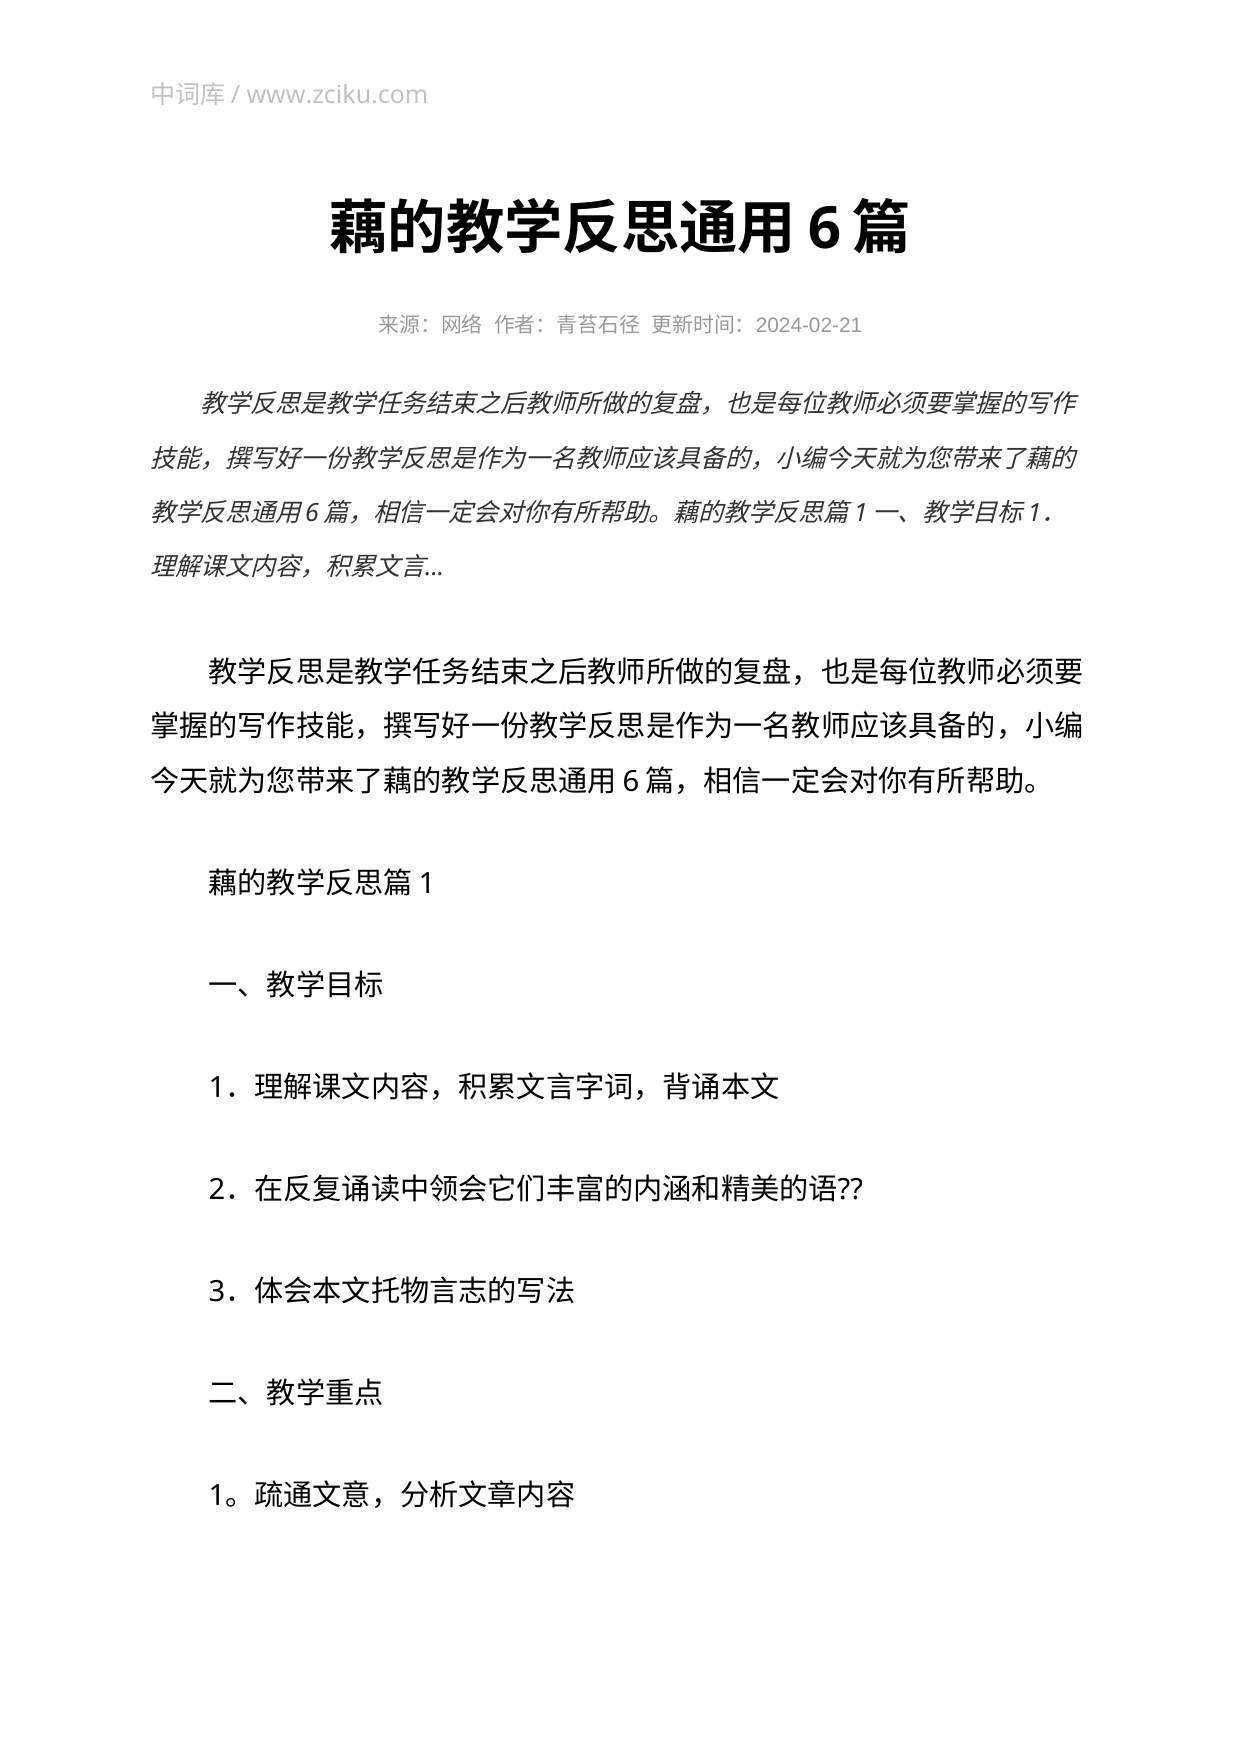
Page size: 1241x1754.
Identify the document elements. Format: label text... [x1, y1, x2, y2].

subtitle 藕的教学反思通用6篇 [150, 181, 1090, 266]
text 1．理解课文内容，积累文言字词，背诵本文 [150, 1064, 1090, 1106]
text 二、教学重点 [150, 1369, 1090, 1412]
text 教学反思是教学任务结束之后教师所做的复盘，也是每位教师必须要掌握的写作技能，撰写好一份教学反思是作为一名教师应该具备的，小编今天就为您带来了藕的教学反思通用6篇，相信一定会对你有所帮助。 [150, 648, 1090, 800]
text 3．体会本文托物言志的写法 [150, 1268, 1090, 1310]
text 一、教学目标 [150, 962, 1090, 1004]
text 2．在反复诵读中领会它们丰富的内涵和精美的语?? [150, 1166, 1090, 1208]
text 来源：网络 作者：青苔石径 更新时间：2024-02-21 [150, 313, 1090, 337]
text 教学反思是教学任务结束之后教师所做的复盘，也是每位教师必须要掌握的写作技能，撰写好一份教学反思是作为一名教师应该具备的，小编今天就为您带来了藕的教学反思通用6篇，相信一定会对你有所帮助。藕的教学反思篇1一、教学目标1．理解课文内容，积累文言... [150, 384, 1090, 583]
text 藕的教学反思篇1 [150, 860, 1090, 902]
text 1。疏通文意，分析文章内容 [150, 1471, 1090, 1514]
